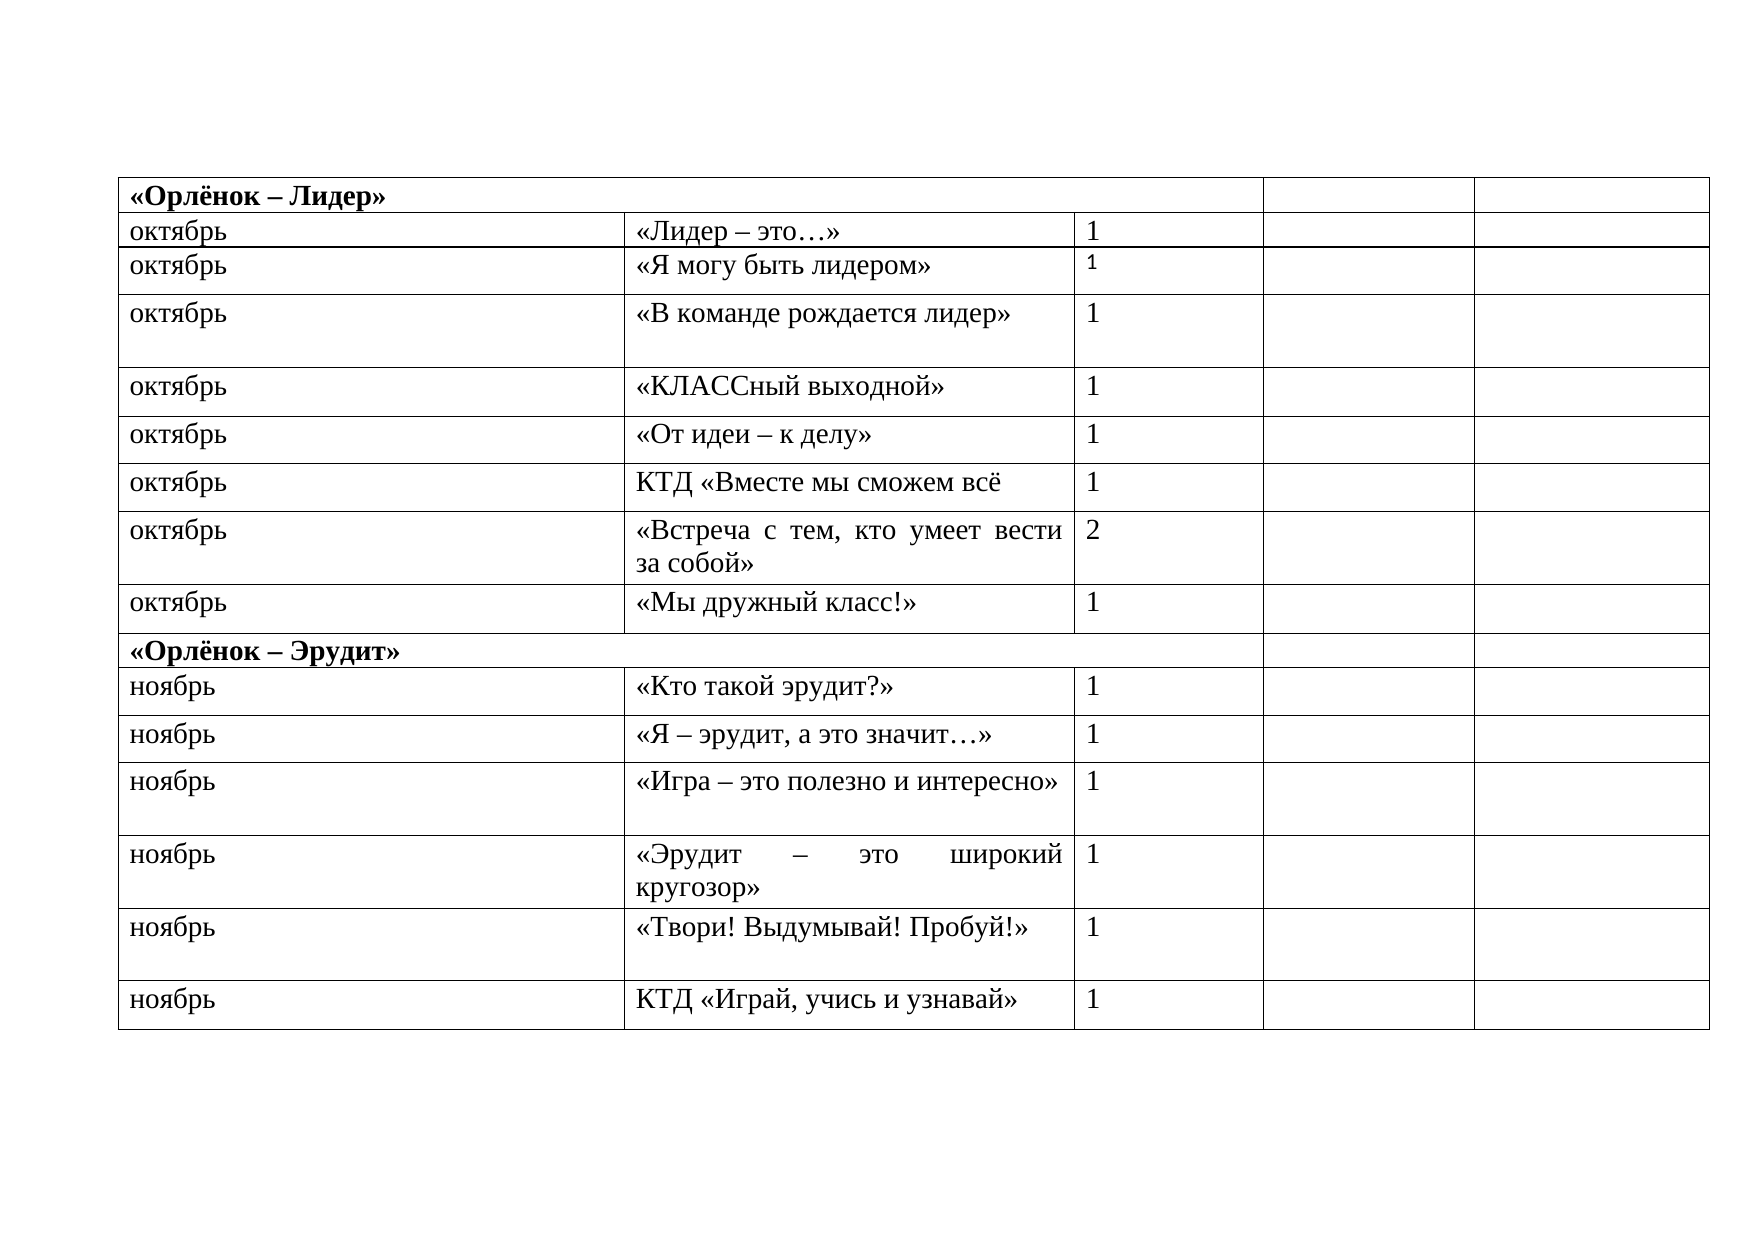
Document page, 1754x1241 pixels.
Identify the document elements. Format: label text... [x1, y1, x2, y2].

table_cell «КЛАССный выходной» [625, 368, 1074, 416]
table_cell [1264, 909, 1474, 980]
table_cell [1475, 634, 1709, 667]
table_cell [1475, 836, 1709, 908]
table_cell [1264, 981, 1474, 1029]
table_cell [1264, 178, 1474, 212]
table_cell октябрь [119, 248, 624, 294]
table_cell [1264, 634, 1474, 667]
table_cell [1475, 716, 1709, 762]
table_cell «Игра – это полезно и интересно» [625, 763, 1074, 835]
table_cell октябрь [119, 464, 624, 511]
table_cell 1 [1075, 585, 1263, 632]
table_cell 1 [1075, 716, 1263, 762]
table_cell [1264, 585, 1474, 632]
table_cell [1264, 295, 1474, 367]
table_cell 1 [1075, 417, 1263, 463]
table_cell [1475, 512, 1709, 583]
table_cell [1475, 909, 1709, 980]
table_cell октябрь [119, 368, 624, 416]
table_cell [1264, 368, 1474, 416]
table_cell «Твори! Выдумывай! Пробуй!» [625, 909, 1074, 980]
table_cell ноябрь [119, 981, 624, 1029]
table_cell «Мы дружный класс!» [625, 585, 1074, 632]
table_cell ноябрь [119, 763, 624, 835]
table_cell [1475, 417, 1709, 463]
table_cell [1264, 716, 1474, 762]
table_cell 1 [1075, 464, 1263, 511]
table_cell «Кто такой эрудит?» [625, 668, 1074, 715]
table_cell 1 [1075, 368, 1263, 416]
table_cell 2 [1075, 512, 1263, 583]
table_cell [1475, 213, 1709, 246]
table_cell [1475, 248, 1709, 294]
table_cell «Встреча с тем, кто умеет вести за собой» [625, 512, 1074, 583]
table_cell 1 [1075, 295, 1263, 367]
table_cell октябрь [119, 213, 624, 246]
table_cell октябрь [119, 512, 624, 583]
table_cell ноябрь [119, 668, 624, 715]
table_cell [1264, 417, 1474, 463]
table_cell [1475, 178, 1709, 212]
table_cell 1 [1075, 763, 1263, 835]
table_cell [1475, 368, 1709, 416]
table_cell 1 [1075, 668, 1263, 715]
table_cell [1475, 763, 1709, 835]
table_cell «От идеи – к делу» [625, 417, 1074, 463]
table_cell [1264, 512, 1474, 583]
table_cell ноябрь [119, 836, 624, 908]
table_cell [1475, 295, 1709, 367]
table_cell октябрь [119, 417, 624, 463]
table_cell [1264, 763, 1474, 835]
table_cell «Я – эрудит, а это значит…» [625, 716, 1074, 762]
table_cell 1 [1075, 248, 1263, 294]
table_cell октябрь [119, 585, 624, 632]
table_cell [1264, 213, 1474, 246]
table_cell «Эрудит – это широкий кругозор» [625, 836, 1074, 908]
table_cell 1 [1075, 909, 1263, 980]
table_cell 1 [1075, 213, 1263, 246]
table_cell «Лидер – это…» [625, 213, 1074, 246]
table_cell [1475, 981, 1709, 1029]
table_cell [1264, 248, 1474, 294]
table_cell «Я могу быть лидером» [625, 248, 1074, 294]
table_cell КТД «Играй, учись и узнавай» [625, 981, 1074, 1029]
table_cell [1475, 464, 1709, 511]
table_cell [1475, 585, 1709, 632]
table_cell 1 [1075, 836, 1263, 908]
table_cell [1264, 836, 1474, 908]
table_cell [1264, 464, 1474, 511]
table_cell КТД «Вместе мы сможем всё [625, 464, 1074, 511]
table_cell [1264, 668, 1474, 715]
table_cell «Орлёнок – Эрудит» [119, 634, 1263, 667]
table_cell октябрь [119, 295, 624, 367]
table_cell [1475, 668, 1709, 715]
table_cell 1 [1075, 981, 1263, 1029]
table_cell «В команде рождается лидер» [625, 295, 1074, 367]
table_cell ноябрь [119, 909, 624, 980]
table_cell «Орлёнок – Лидер» [119, 178, 1263, 212]
table_cell ноябрь [119, 716, 624, 762]
